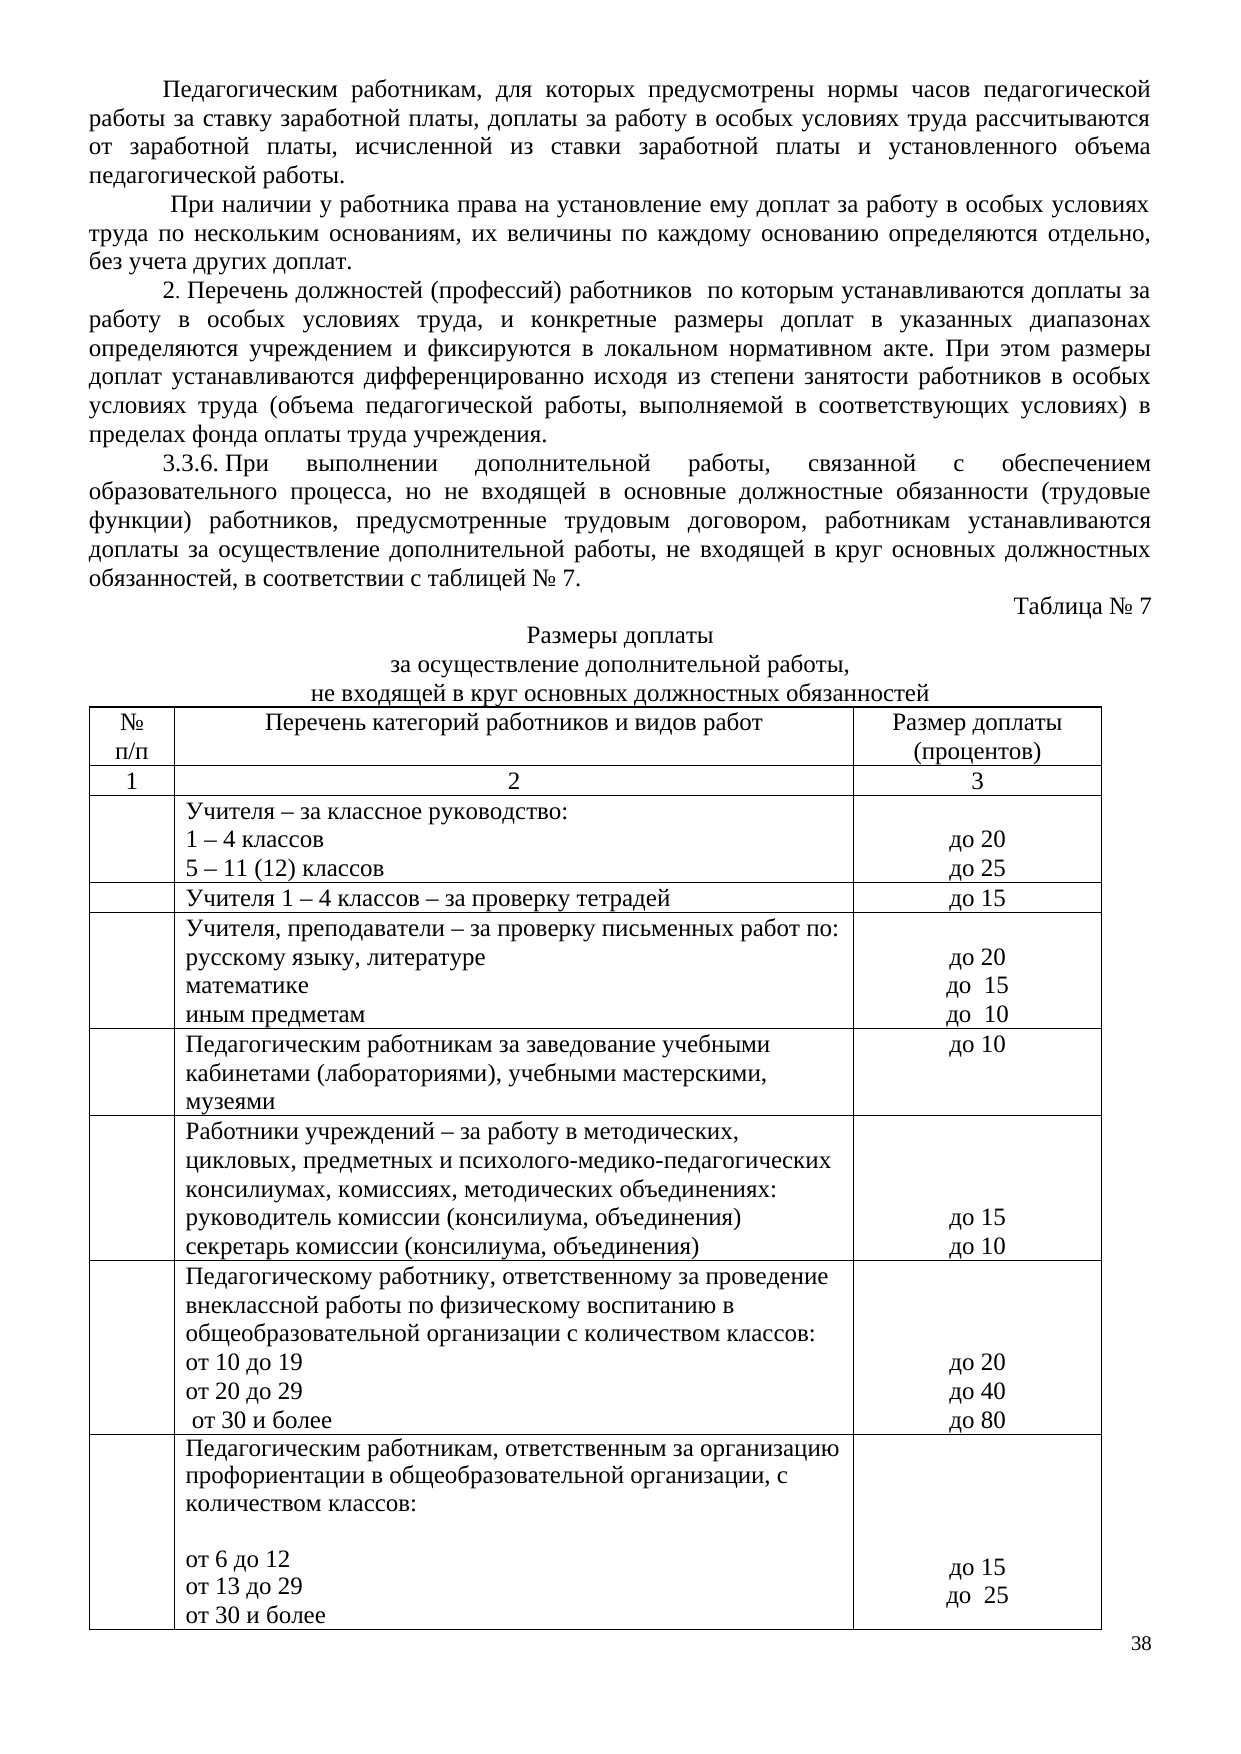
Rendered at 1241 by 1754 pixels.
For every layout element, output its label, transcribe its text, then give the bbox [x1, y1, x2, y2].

text Размеры доплаты [89, 620, 1152, 649]
text за осуществление дополнительной работы, [89, 649, 1152, 678]
text 3.3.6. При выполнении дополнительной работы, связанной с обеспечением образовательного процесса, но не входящей в основные должностные обязанности (трудовые функции) работников, предусмотренные трудовым договором, работникам устанавливаются доплаты за осуществление дополнительной работы, не входящей в круг основных должностных обязанностей, в соответствии с таблицей № 7. [89, 448, 1152, 591]
text Педагогическим работникам, для которых предусмотрены нормы часов педагогической работы за ставку заработной платы, доплаты за работу в особых условиях труда рассчитываются от заработной платы, исчисленной из ставки заработной платы и установленного объема педагогической работы. [89, 74, 1152, 189]
table_header № п/п [90, 708, 174, 765]
table_cell до 20 до 40 до 80 [854, 1261, 1101, 1433]
text При наличии у работника права на установление ему доплат за работу в особых условиях труда по нескольким основаниям, их величины по каждому основанию определяются отдельно, без учета других доплат. [89, 189, 1152, 275]
table_cell Учителя 1 – 4 классов – за проверку тетрадей [175, 883, 853, 912]
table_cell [175, 1435, 853, 1629]
table_cell до 15 [854, 883, 1101, 912]
table_cell [90, 1261, 174, 1433]
table_cell Учителя, преподаватели – за проверку письменных работ по: русскому языку, литературе математике иным предметам [175, 913, 853, 1028]
table_cell до 20 до 15 до 10 [854, 913, 1101, 1028]
table_cell [90, 796, 174, 882]
table_cell Работники учреждений – за работу в методических, цикловых, предметных и психолого-медико-педагогических консилиумах, комиссиях, методических объединениях: руководитель комиссии (консилиума, объединения) секретарь комиссии (консилиума, объединения) [175, 1116, 853, 1260]
table_cell [90, 913, 174, 1028]
table_cell [90, 883, 174, 912]
table_cell Учителя – за классное руководство: 1 – 4 классов 5 – 11 (12) классов [175, 796, 853, 882]
text Таблица № 7 [89, 591, 1152, 620]
table_cell [90, 1435, 174, 1629]
table_cell [90, 1116, 174, 1260]
table_cell до 10 [854, 1029, 1101, 1115]
table_cell до 15 до 25 до 40 [854, 1435, 1101, 1629]
table_cell 2 [175, 766, 853, 795]
text 2. Перечень должностей (профессий) работников по которым устанавливаются доплаты за работу в особых условиях труда, и конкретные размеры доплат в указанных диапазонах определяются учреждением и фиксируются в локальном нормативном акте. При этом размеры доплат устанавливаются дифференцированно исходя из степени занятости работников в особых условиях труда (объема педагогической работы, выполняемой в соответствующих условиях) в пределах фонда оплаты труда учреждения. [89, 275, 1152, 448]
table_cell до 15 до 10 [854, 1116, 1101, 1260]
table_header Размер доплаты (процентов) [854, 708, 1101, 765]
table_cell до 20 до 25 [854, 796, 1101, 882]
table_header Перечень категорий работников и видов работ [175, 708, 853, 765]
table_cell Педагогическим работникам за заведование учебными кабинетами (лабораториями), учебными мастерскими, музеями [175, 1029, 853, 1115]
table_cell 1 [90, 766, 174, 795]
table_cell Педагогическому работнику, ответственному за проведение внеклассной работы по физическому воспитанию в общеобразовательной организации с количеством классов: от 10 до 19 от 20 до 29 от 30 и более [175, 1261, 853, 1433]
text не входящей в круг основных должностных обязанностей [89, 678, 1152, 706]
table_cell [90, 1029, 174, 1115]
table_cell 3 [854, 766, 1101, 795]
